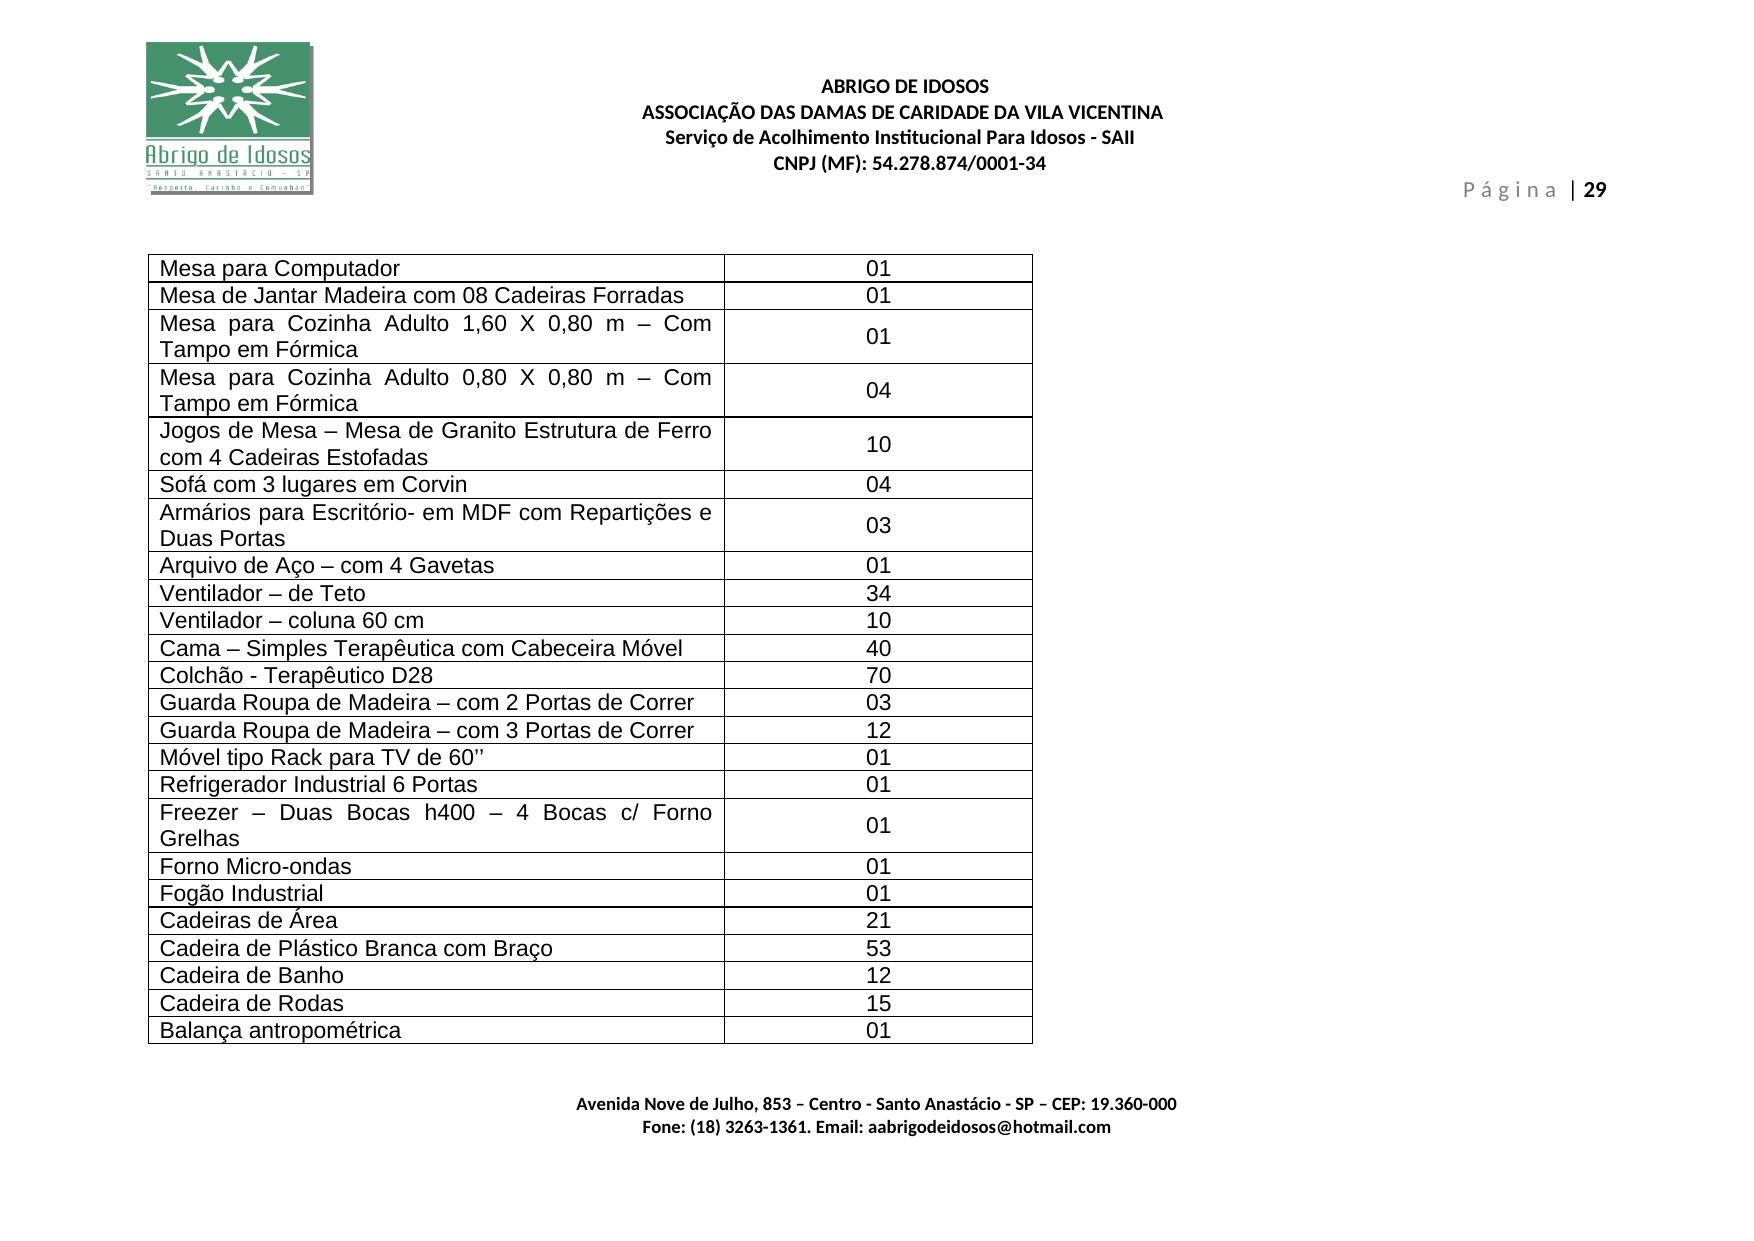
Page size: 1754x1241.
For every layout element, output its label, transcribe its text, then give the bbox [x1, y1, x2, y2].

table_cell 15 [725, 990, 1032, 1016]
table_cell 12 [725, 962, 1032, 988]
table_cell Forno Micro-ondas [149, 853, 724, 879]
picture [146, 42, 310, 191]
table_cell 21 [725, 908, 1032, 934]
table_cell Guarda Roupa de Madeira – com 3 Portas de Correr [149, 717, 724, 743]
table_cell 01 [725, 853, 1032, 879]
table_cell 01 [725, 744, 1032, 770]
table_cell 01 [725, 1017, 1032, 1043]
table_cell Cadeira de Plástico Branca com Braço [149, 935, 724, 961]
table_cell Jogos de Mesa – Mesa de Granito Estrutura de Ferro com 4 Cadeiras Estofadas [149, 418, 724, 470]
table_cell Guarda Roupa de Madeira – com 2 Portas de Correr [149, 689, 724, 716]
table_cell Colchão - Terapêutico D28 [149, 662, 724, 688]
table_cell Ventilador – de Teto [149, 580, 724, 606]
table_cell Mesa para Cozinha Adulto 0,80 X 0,80 m – Com Tampo em Fórmica [149, 364, 724, 416]
table_cell Ventilador – coluna 60 cm [149, 607, 724, 633]
table_cell Cadeiras de Área [149, 908, 724, 934]
table_cell Mesa para Computador [149, 255, 724, 281]
table_cell Cadeira de Rodas [149, 990, 724, 1016]
table_cell 12 [725, 717, 1032, 743]
table_cell 01 [725, 799, 1032, 852]
table_cell Mesa para Cozinha Adulto 1,60 X 0,80 m – Com Tampo em Fórmica [149, 310, 724, 363]
table_cell 04 [725, 471, 1032, 497]
table_cell 01 [725, 771, 1032, 798]
table_cell 03 [725, 499, 1032, 551]
table_cell Fogão Industrial [149, 880, 724, 906]
table_cell Cadeira de Banho [149, 962, 724, 988]
table_cell Arquivo de Aço – com 4 Gavetas [149, 552, 724, 579]
table_cell 10 [725, 418, 1032, 470]
table_cell Móvel tipo Rack para TV de 60’’ [149, 744, 724, 770]
table_cell 40 [725, 635, 1032, 661]
table_cell 03 [725, 689, 1032, 716]
table_cell 04 [725, 364, 1032, 416]
table_cell Refrigerador Industrial 6 Portas [149, 771, 724, 798]
table_cell 01 [725, 310, 1032, 363]
table_cell Mesa de Jantar Madeira com 08 Cadeiras Forradas [149, 283, 724, 309]
table_cell 53 [725, 935, 1032, 961]
table_cell 01 [725, 552, 1032, 579]
table_cell 01 [725, 255, 1032, 281]
table_cell Freezer – Duas Bocas h400 – 4 Bocas c/ Forno Grelhas [149, 799, 724, 852]
table_cell 70 [725, 662, 1032, 688]
table_cell Sofá com 3 lugares em Corvin [149, 471, 724, 497]
table_cell 01 [725, 283, 1032, 309]
table_cell Balança antropométrica [149, 1017, 724, 1043]
table_cell 34 [725, 580, 1032, 606]
table_cell Armários para Escritório- em MDF com Repartições e Duas Portas [149, 499, 724, 551]
table_cell Cama – Simples Terapêutica com Cabeceira Móvel [149, 635, 724, 661]
table_cell 10 [725, 607, 1032, 633]
table_cell 01 [725, 880, 1032, 906]
